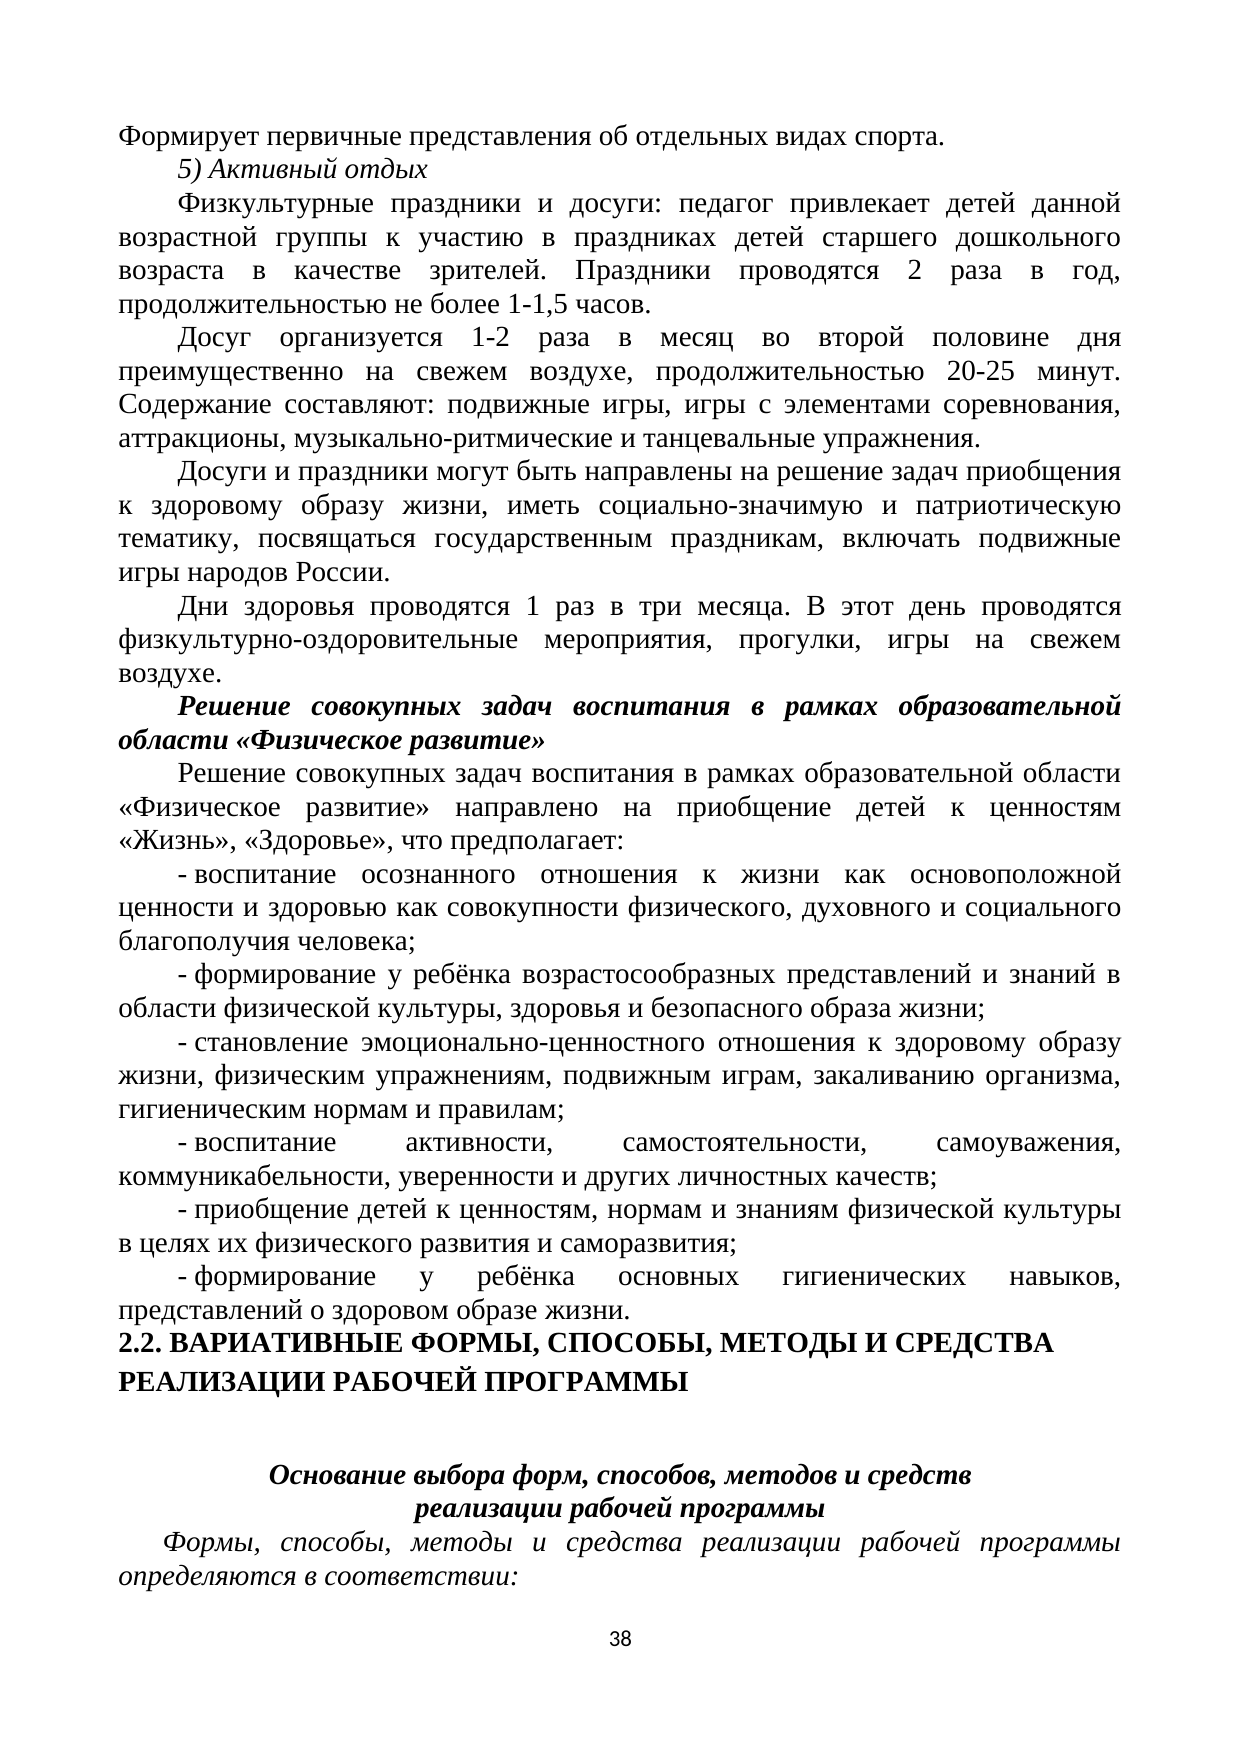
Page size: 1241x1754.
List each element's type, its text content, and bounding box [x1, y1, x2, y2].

text Решение совокупных задач воспитания в рамках образовательной области «Физическое развитие» [118, 688, 1122, 755]
text - воспитание осознанного отношения к жизни как основоположной ценности и здоровью как совокупности физического, духовного и социального благополучия человека; [118, 856, 1122, 957]
text - воспитание активности, самостоятельности, самоуважения, коммуникабельности, уверенности и других личностных качеств; [118, 1124, 1122, 1191]
text - приобщение детей к ценностям, нормам и знаниям физической культуры в целях их физического развития и саморазвития; [118, 1191, 1122, 1258]
text Решение совокупных задач воспитания в рамках образовательной области «Физическое развитие» направлено на приобщение детей к ценностям «Жизнь», «Здоровье», что предполагает: [118, 755, 1122, 856]
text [118, 118, 1122, 152]
text Досуги и праздники могут быть направлены на решение задач приобщения к здоровому образу жизни, иметь социально-значимую и патриотическую тематику, посвящаться государственным праздникам, включать подвижные игры народов России. [118, 453, 1122, 588]
text Дни здоровья проводятся 1 раз в три месяца. В этот день проводятся физкультурно-оздоровительные мероприятия, прогулки, игры на свежем воздухе. [118, 588, 1122, 688]
text Формы, способы, методы и средства реализации рабочей программы определяются в соответствии: [118, 1524, 1122, 1591]
text - формирование у ребёнка возрастосообразных представлений и знаний в области физической культуры, здоровья и безопасного образа жизни; [118, 957, 1122, 1024]
text Основание выбора форм, способов, методов и средств [118, 1457, 1122, 1491]
text реализации рабочей программы [118, 1491, 1122, 1524]
text Физкультурные праздники и досуги: педагог привлекает детей данной возрастной группы к участию в праздниках детей старшего дошкольного возраста в качестве зрителей. Праздники проводятся 2 раза в год, продолжительностью не более 1-1,5 часов. [118, 185, 1122, 319]
text 5) Активный отдых [118, 152, 1122, 185]
text Досуг организуется 1-2 раза в месяц во второй половине дня преимущественно на свежем воздухе, продолжительностью 20-25 минут. Содержание составляют: подвижные игры, игры с элементами соревнования, аттракционы, музыкально-ритмические и танцевальные упражнения. [118, 319, 1122, 453]
text - формирование у ребёнка основных гигиенических навыков, представлений о здоровом образе жизни. [118, 1258, 1122, 1326]
text - становление эмоционально-ценностного отношения к здоровому образу жизни, физическим упражнениям, подвижным играм, закаливанию организма, гигиеническим нормам и правилам; [118, 1024, 1122, 1124]
text 2.2. ВАРИАТИВНЫЕ ФОРМЫ, СПОСОБЫ, МЕТОДЫ И СРЕДСТВА РЕАЛИЗАЦИИ РАБОЧЕЙ ПРОГРАММЫ [118, 1326, 1122, 1398]
